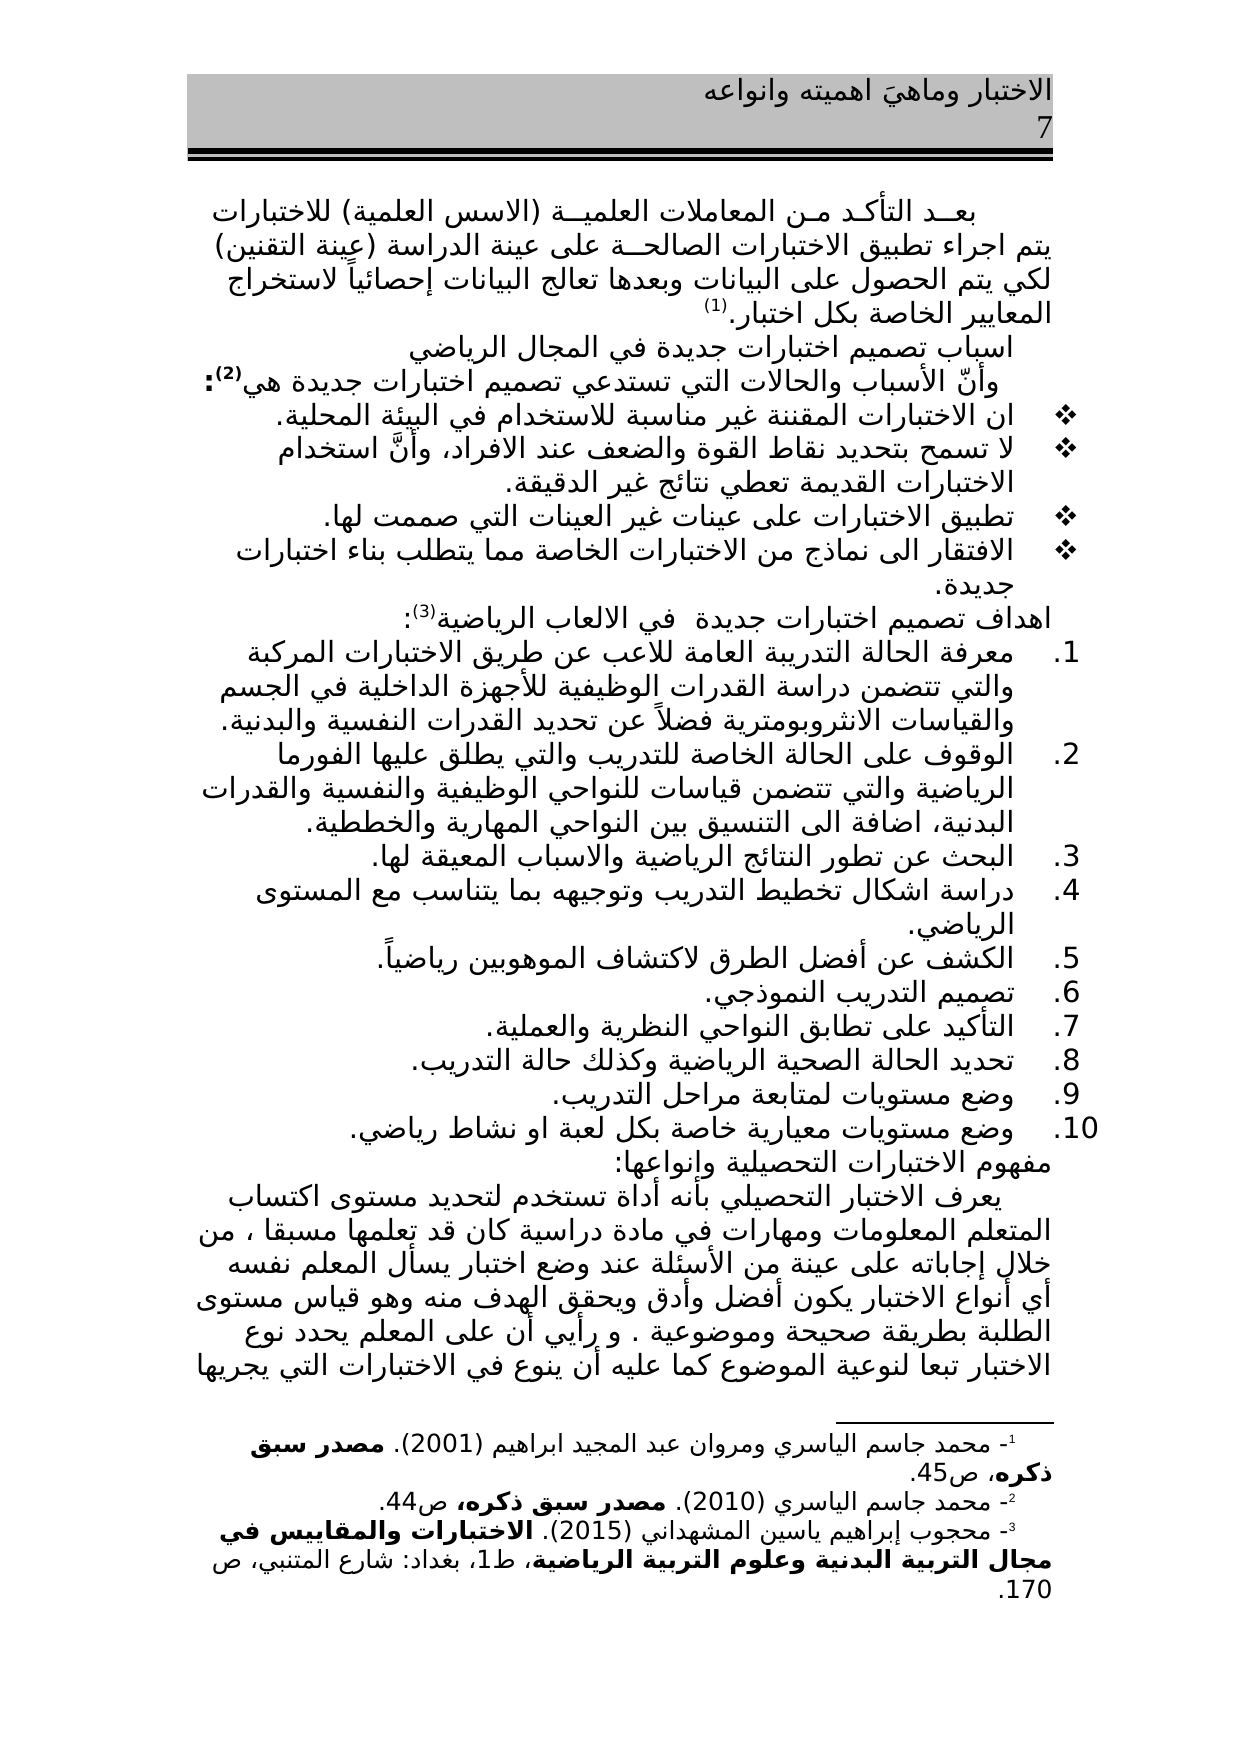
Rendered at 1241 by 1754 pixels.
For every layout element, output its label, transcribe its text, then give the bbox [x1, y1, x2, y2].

list معرفة الحالة التدريبة العامة للاعب عن طريق الاختبارات المركبة والتي تتضمن دراسة القدرات الوظيفية للأجهزة الداخلية في الجسم والقياسات الانثروبومترية فضلاً عن تحديد القدرات النفسية والبدنية. [187, 636, 1053, 737]
list لا تسمح بتحديد نقاط القوة والضعف عند الافراد، وأنَّ استخدام الاختبارات القديمة تعطي نتائج غير الدقيقة. [187, 432, 1053, 500]
text اهداف تصميم اختبارات جديدة في الالعاب الرياضية(): [187, 602, 1053, 636]
list تطبيق الاختبارات على عينات غير العينات التي صممت لها. [187, 500, 1053, 534]
text اسباب تصميم اختبارات جديدة في المجال الرياضي [187, 330, 1052, 364]
list تصميم التدريب النموذجي. [187, 975, 1053, 1009]
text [187, 1179, 1053, 1383]
list التأكيد على تطابق النواحي النظرية والعملية. [187, 1009, 1053, 1043]
list تحديد الحالة الصحية الرياضية وكذلك حالة التدريب. [187, 1043, 1053, 1077]
text مفهوم الاختبارات التحصيلية وانواعها: [187, 1145, 1053, 1179]
list الكشف عن أفضل الطرق لاكتشاف الموهوبين رياضياً. [187, 941, 1053, 975]
list وضع مستويات لمتابعة مراحل التدريب. [187, 1077, 1053, 1111]
list ان الاختبارات المقننة غير مناسبة للاستخدام في البيئة المحلية. [187, 398, 1053, 432]
list البحث عن تطور النتائج الرياضية والاسباب المعيقة لها. [187, 839, 1053, 873]
list دراسة اشكال تخطيط التدريب وتوجيهه بما يتناسب مع المستوى الرياضي. [187, 873, 1053, 941]
list وضع مستويات معيارية خاصة بكل لعبة او نشاط رياضي. [187, 1111, 1053, 1145]
text بعــد التأكـد مـن المعاملات العلميــة (الاسس العلمية) للاختبارات يتم اجراء تطبيق الاختبارات الصالحــة على عينة الدراسة (عينة التقنين) لكي يتم الحصول على البيانات وبعدها تعالج البيانات إحصائياً لاستخراج المعايير الخاصة بكل اختبار.() [187, 194, 1053, 330]
list الوقوف على الحالة الخاصة للتدريب والتي يطلق عليها الفورما الرياضية والتي تتضمن قياسات للنواحي الوظيفية والنفسية والقدرات البدنية، اضافة الى التنسيق بين النواحي المهارية والخططية. [187, 737, 1053, 839]
list الافتقار الى نماذج من الاختبارات الخاصة مما يتطلب بناء اختبارات جديدة. [187, 534, 1053, 602]
text وأنّ الأسباب والحالات التي تستدعي تصميم اختبارات جديدة هي(): [187, 364, 1053, 398]
